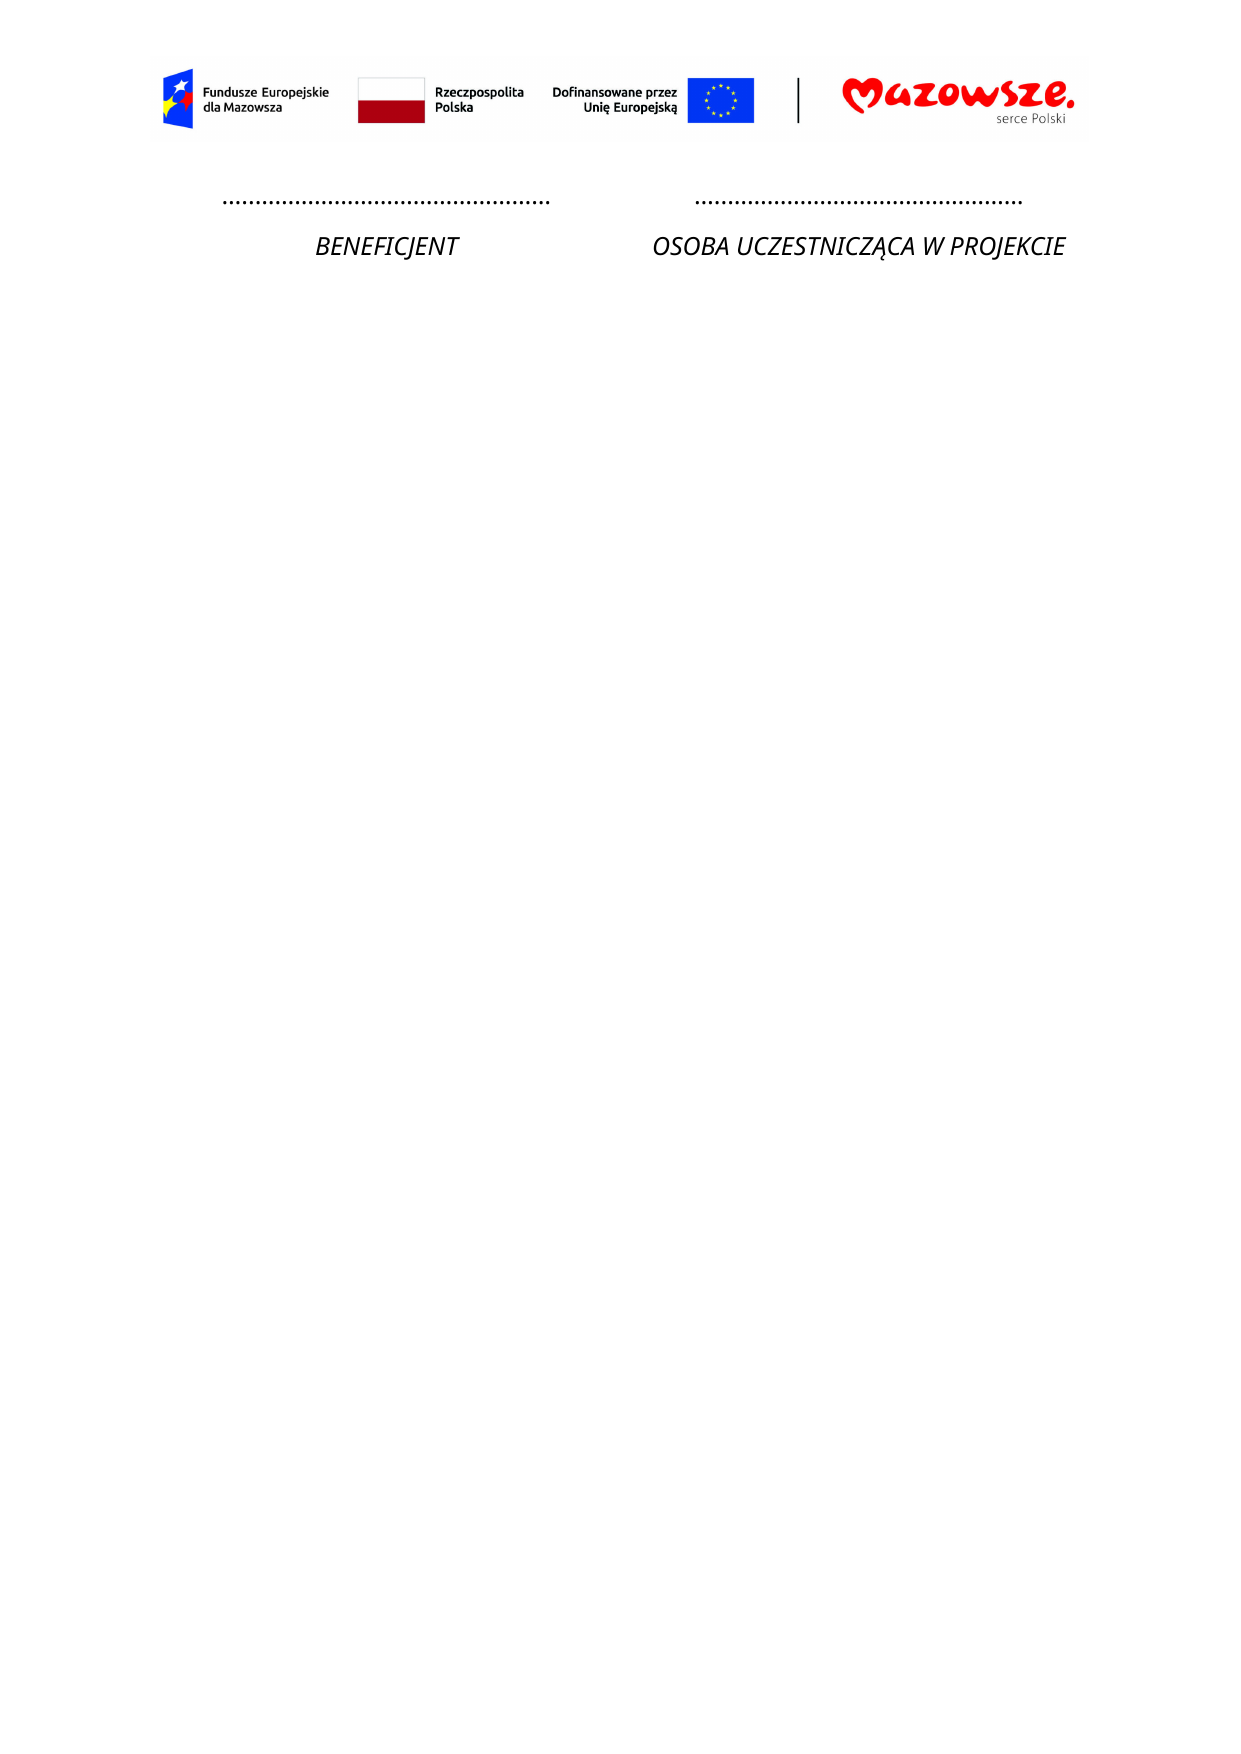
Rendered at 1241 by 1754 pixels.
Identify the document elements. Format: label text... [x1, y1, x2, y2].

picture [150, 56, 1089, 142]
text BENEFICJENT OSOBA UCZESTNICZĄCA W PROJEKCIE [187, 228, 1090, 262]
text …..……………………………………… …..……………………………………… [187, 177, 1090, 211]
